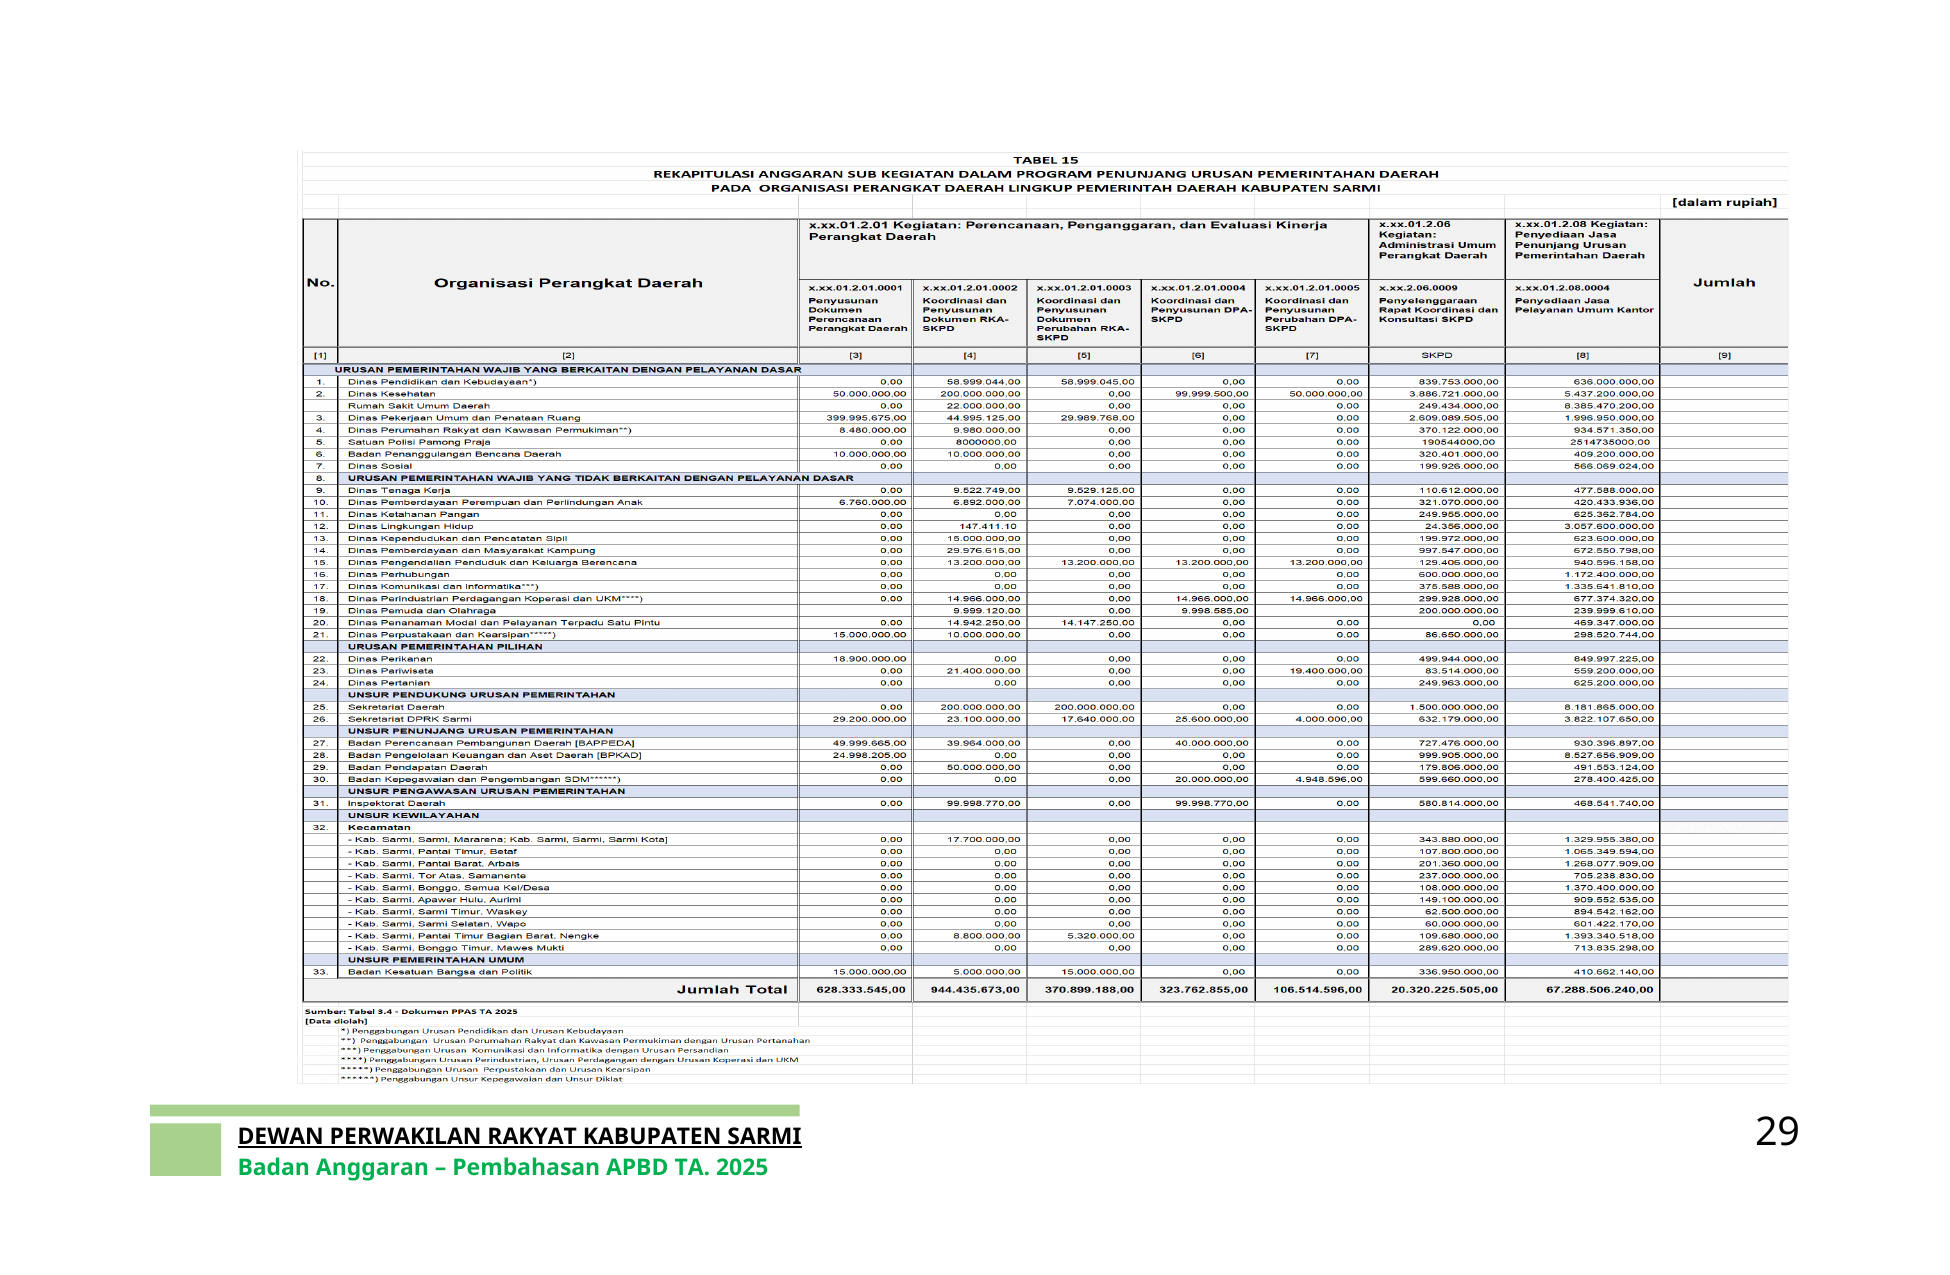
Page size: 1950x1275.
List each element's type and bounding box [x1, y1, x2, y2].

picture [297, 150, 1789, 1084]
